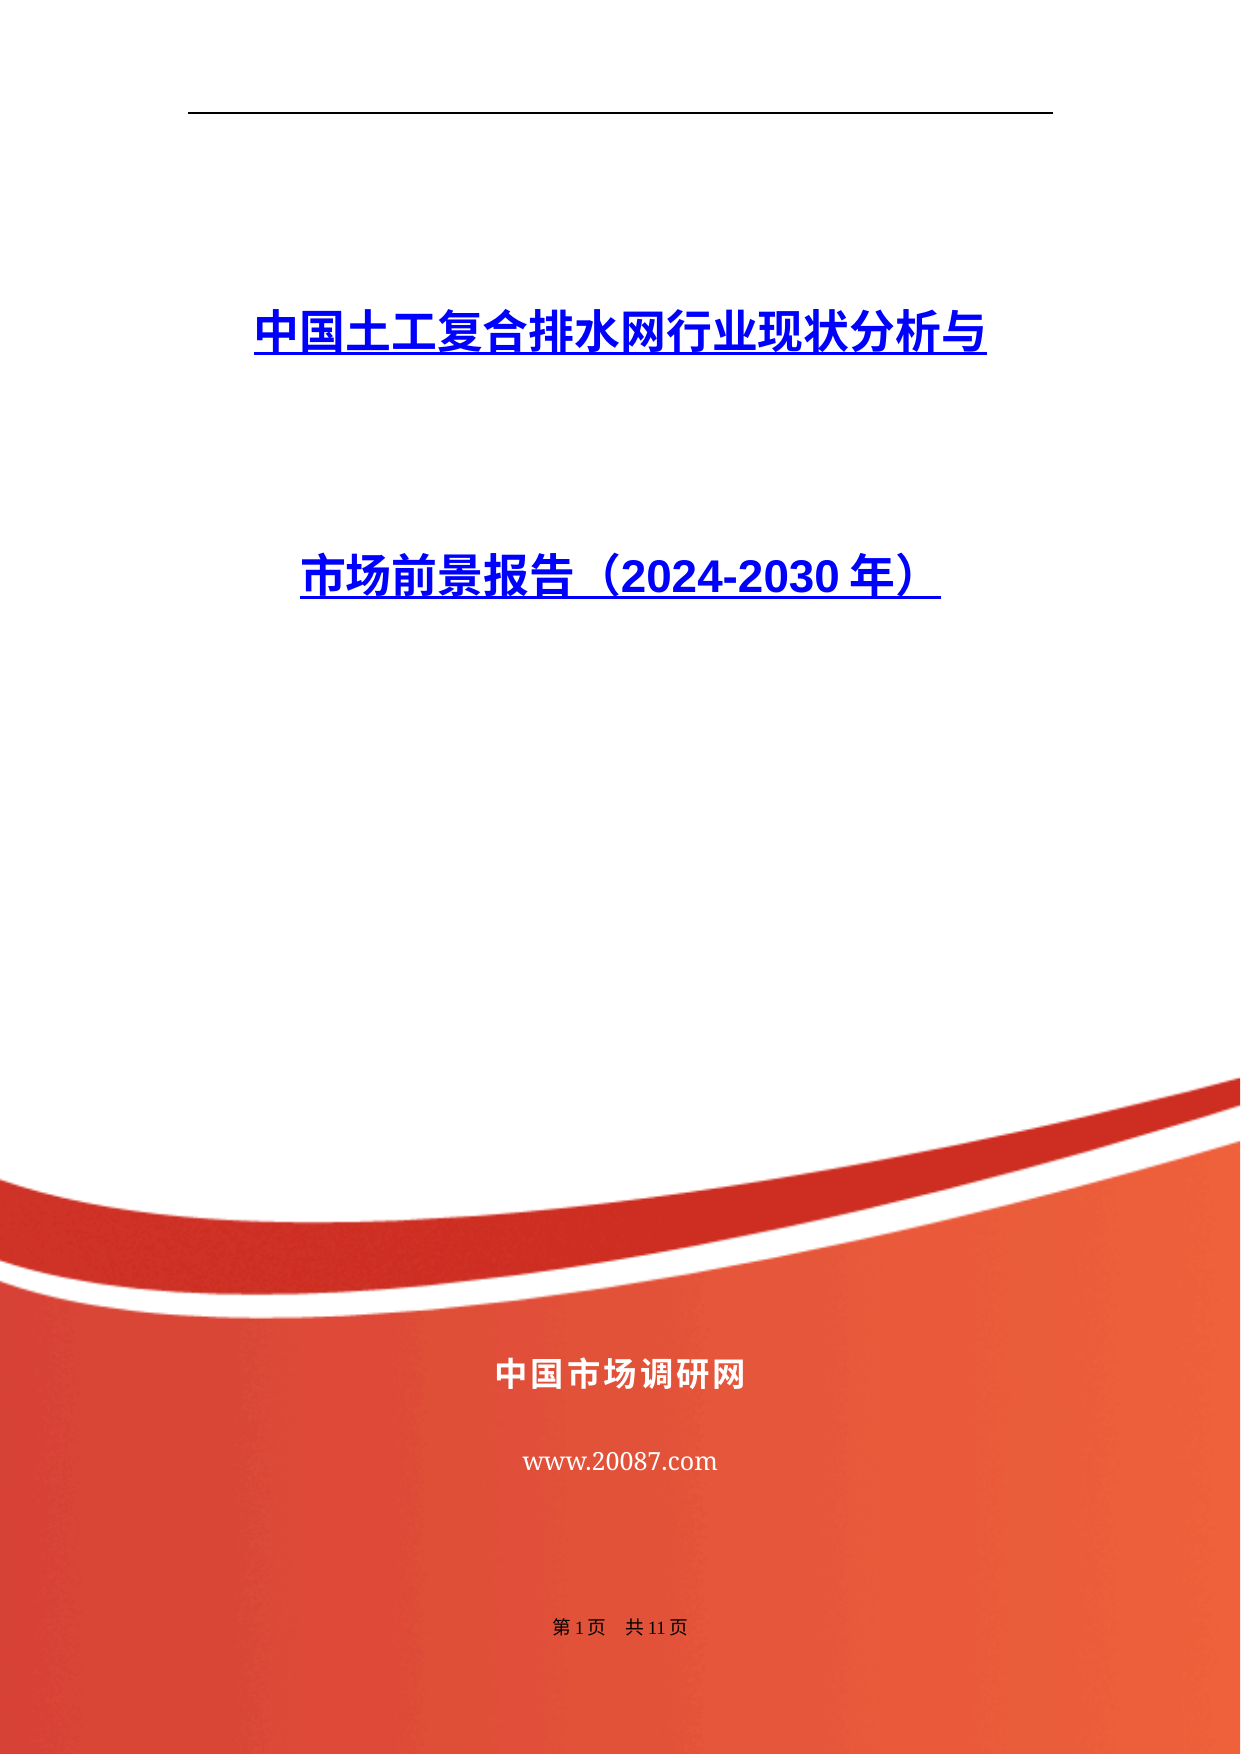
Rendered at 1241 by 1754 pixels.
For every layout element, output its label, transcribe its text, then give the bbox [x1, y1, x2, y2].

text www.20087.com [187, 1428, 1053, 1493]
table_header 中国土工复合排水网行业现状分析与市场前景报告（2024-2030年） [188, 207, 1053, 773]
picture [0, 1006, 1241, 1754]
subtitle 中国市场调研网 [187, 1339, 1053, 1404]
